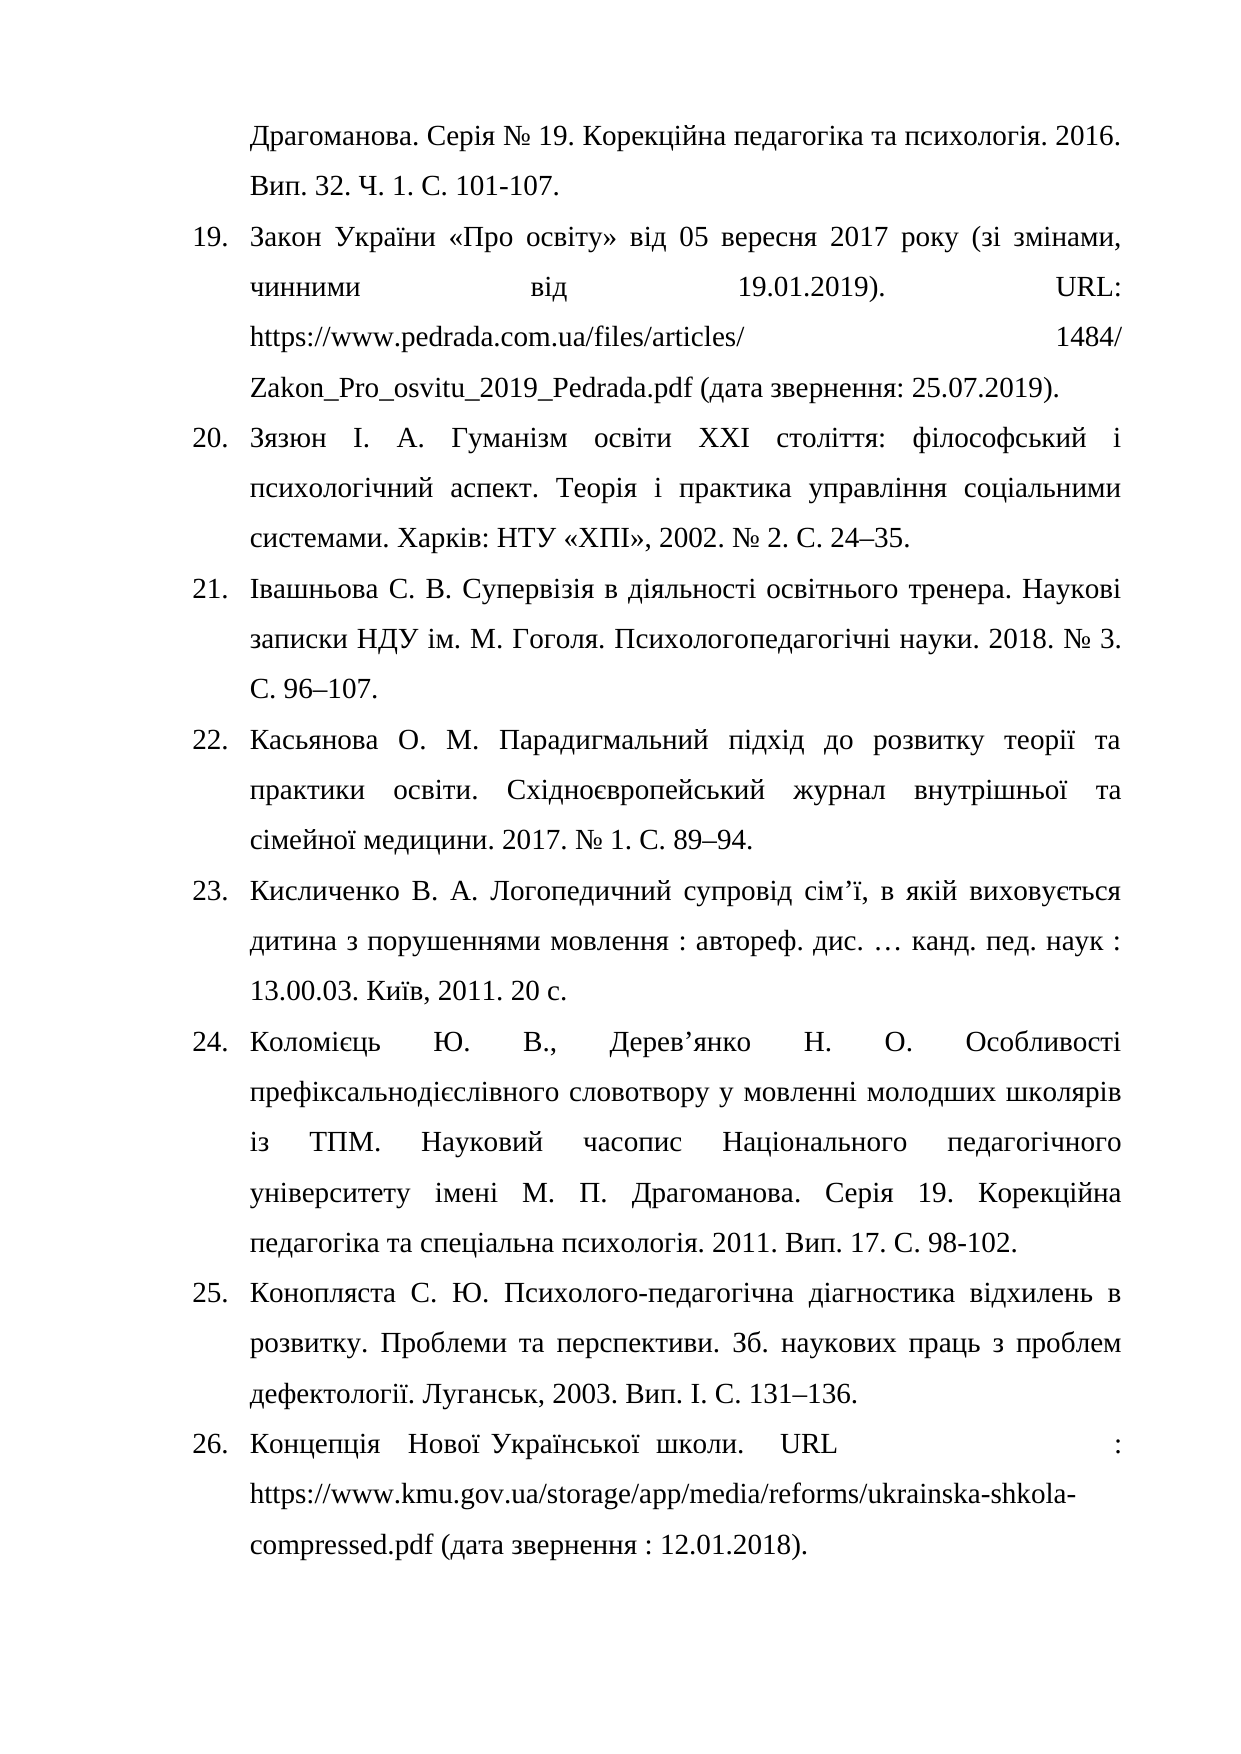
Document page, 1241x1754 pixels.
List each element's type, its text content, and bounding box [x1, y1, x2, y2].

list Концепція Нової Української школи. URL : https://www.kmu.gov.ua/storage/app/media/reforms/ukrainska-shkola-compressed.pdf (дата звернення : 12.01.2018). [192, 1426, 1122, 1560]
list Конопляста С. Ю. Психолого-педагогічна діагностика відхилень в розвитку. Проблеми та перспективи. Зб. наукових праць з проблем дефектології. Луганськ, 2003. Вип. І. С. 131–136. [192, 1275, 1122, 1409]
list Кисличенко В. А. Логопедичний супровід сім’ї, в якій виховується дитина з порушеннями мовлення : автореф. дис. … канд. пед. наук : 13.00.03. Київ, 2011. 20 с. [192, 873, 1122, 1007]
list Зязюн І. А. Гуманізм освіти ХХІ століття: філософський і психологічний аспект. Теорія і практика управління соціальними системами. Харків: НТУ «ХПІ», 2002. № 2. С. 24–35. [192, 420, 1122, 554]
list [192, 118, 1122, 202]
list Коломієць Ю. В., Деревʼянко Н. О. Особливості префіксальнодієслівного словотвору у мовленні молодших школярів із ТПМ. Науковий часопис Національного педагогічного університету імені М. П. Драгоманова. Серія 19. Корекційна педагогіка та спеціальна психологія. 2011. Вип. 17. С. 98-102. [192, 1024, 1122, 1258]
list Касьянова О. М. Парадигмальний підхід до розвитку теорії та практики освіти. Схiдноєвропейський журнал внутрiшньої та сiмейної медицини. 2017. № 1. С. 89–94. [192, 722, 1122, 856]
list Івашньова С. В. Супервізія в діяльності освітнього тренера. Наукові записки НДУ ім. М. Гоголя. Психолого­педагогічні науки. 2018. № 3. С. 96–107. [192, 571, 1122, 705]
list Закон України «Про освіту» від 05 вересня 2017 року (зі змінами, чинними від 19.01.2019). URL: https://www.pedrada.com.ua/files/articles/ 1484/ Zakon_Pro_osvitu_2019_Pedrada.pdf (дата звернення: 25.07.2019). [192, 219, 1122, 403]
